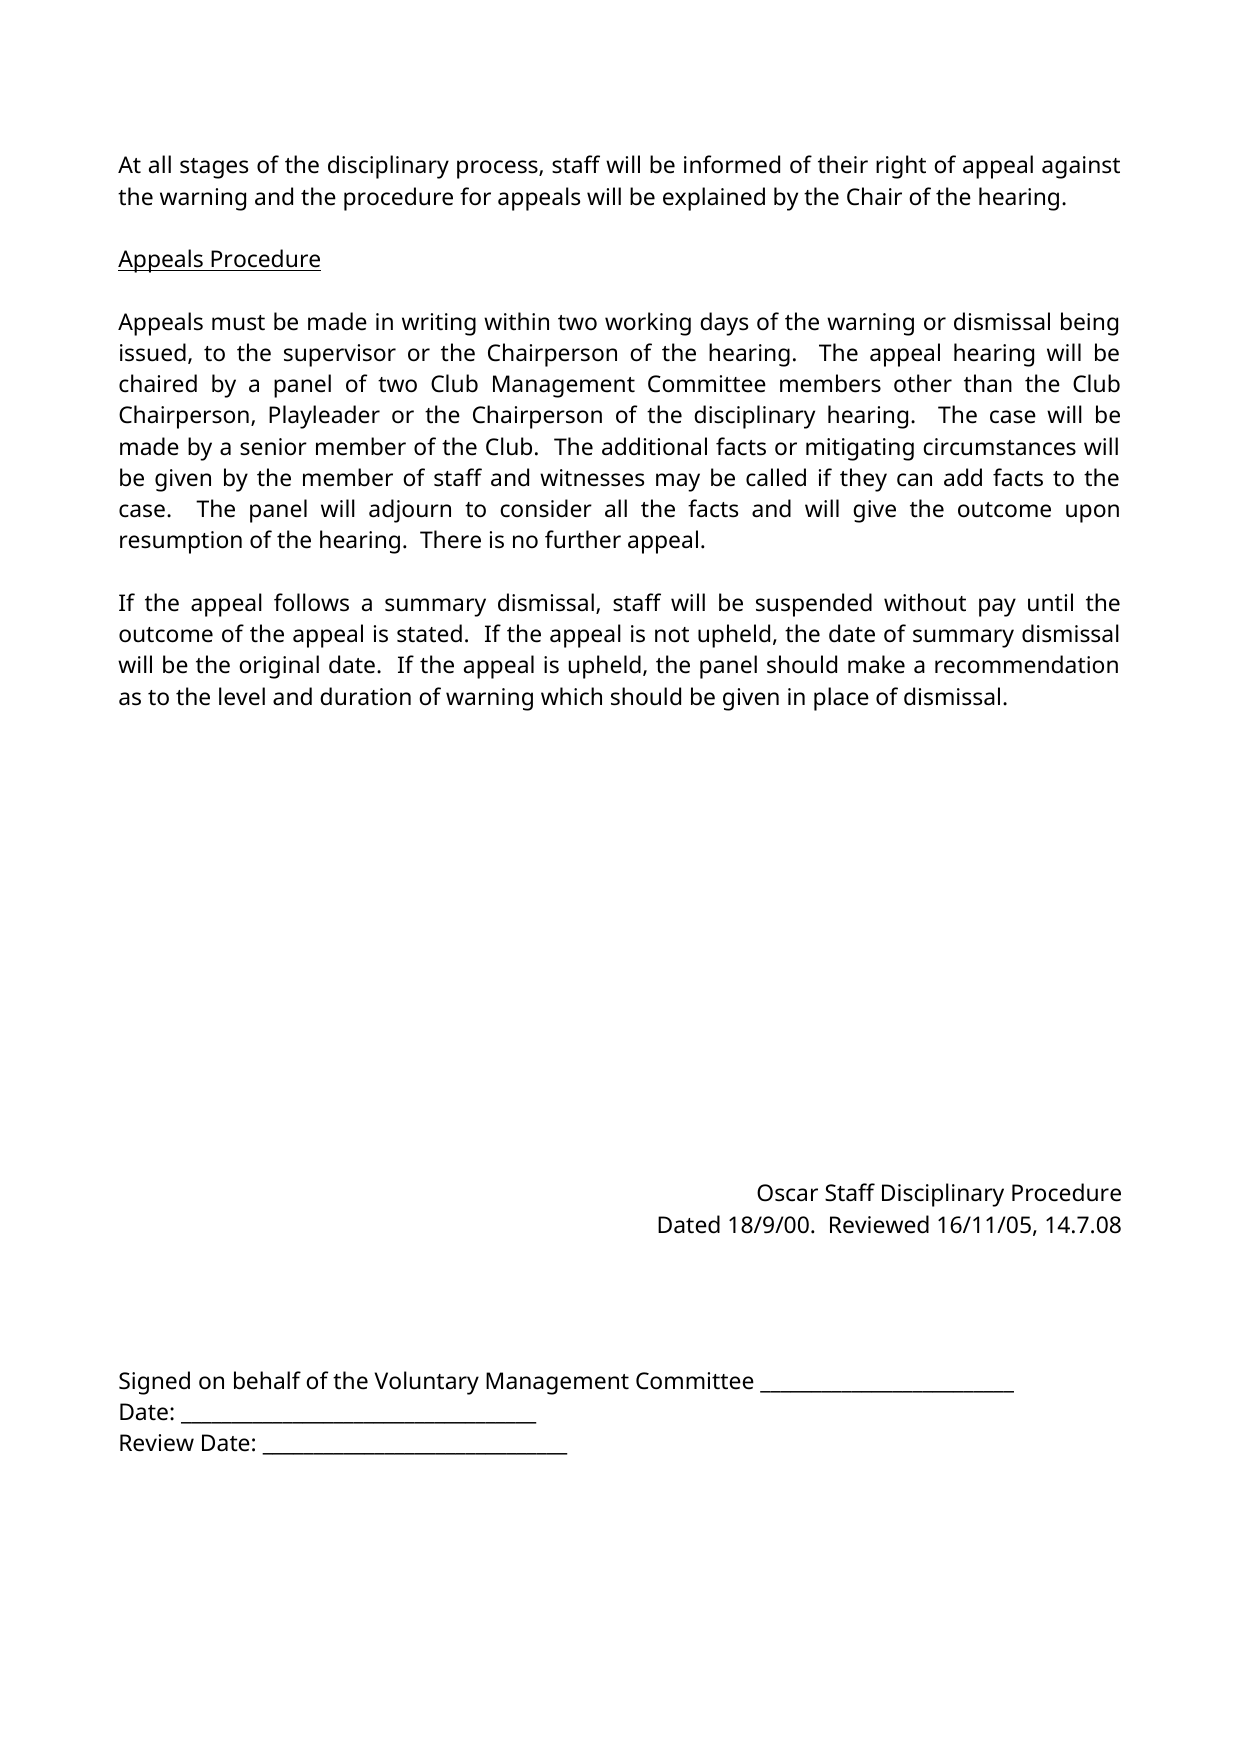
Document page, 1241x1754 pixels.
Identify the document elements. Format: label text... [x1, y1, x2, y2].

text Date: ___________________________________ [118, 1396, 1122, 1427]
text Appeals Procedure [118, 243, 1122, 274]
text Review Date: ______________________________ [118, 1427, 1122, 1459]
text Dated 18/9/00. Reviewed 16/11/05, 14.7.08 [118, 1209, 1122, 1240]
text Appeals must be made in writing within two working days of the warning or dismissal being issued, to the supervisor or the Chairperson of the hearing. The appeal hearing will be chaired by a panel of two Club Management Committee members other than the Club Chairperson, Playleader or the Chairperson of the disciplinary hearing. The case will be made by a senior member of the Club. The additional facts or mitigating circumstances will be given by the member of staff and witnesses may be called if they can add facts to the case. The panel will adjourn to consider all the facts and will give the outcome upon resumption of the hearing. There is no further appeal. [118, 306, 1122, 556]
text Signed on behalf of the Voluntary Management Committee _________________________ [118, 1365, 1122, 1396]
text If the appeal follows a summary dismissal, staff will be suspended without pay until the outcome of the appeal is stated. If the appeal is not upheld, the date of summary dismissal will be the original date. If the appeal is upheld, the panel should make a recommendation as to the level and duration of warning which should be given in place of dismissal. [118, 587, 1122, 712]
text Oscar Staff Disciplinary Procedure [118, 1177, 1122, 1209]
text At all stages of the disciplinary process, staff will be informed of their right of appeal against the warning and the procedure for appeals will be explained by the Chair of the hearing. [118, 149, 1122, 212]
